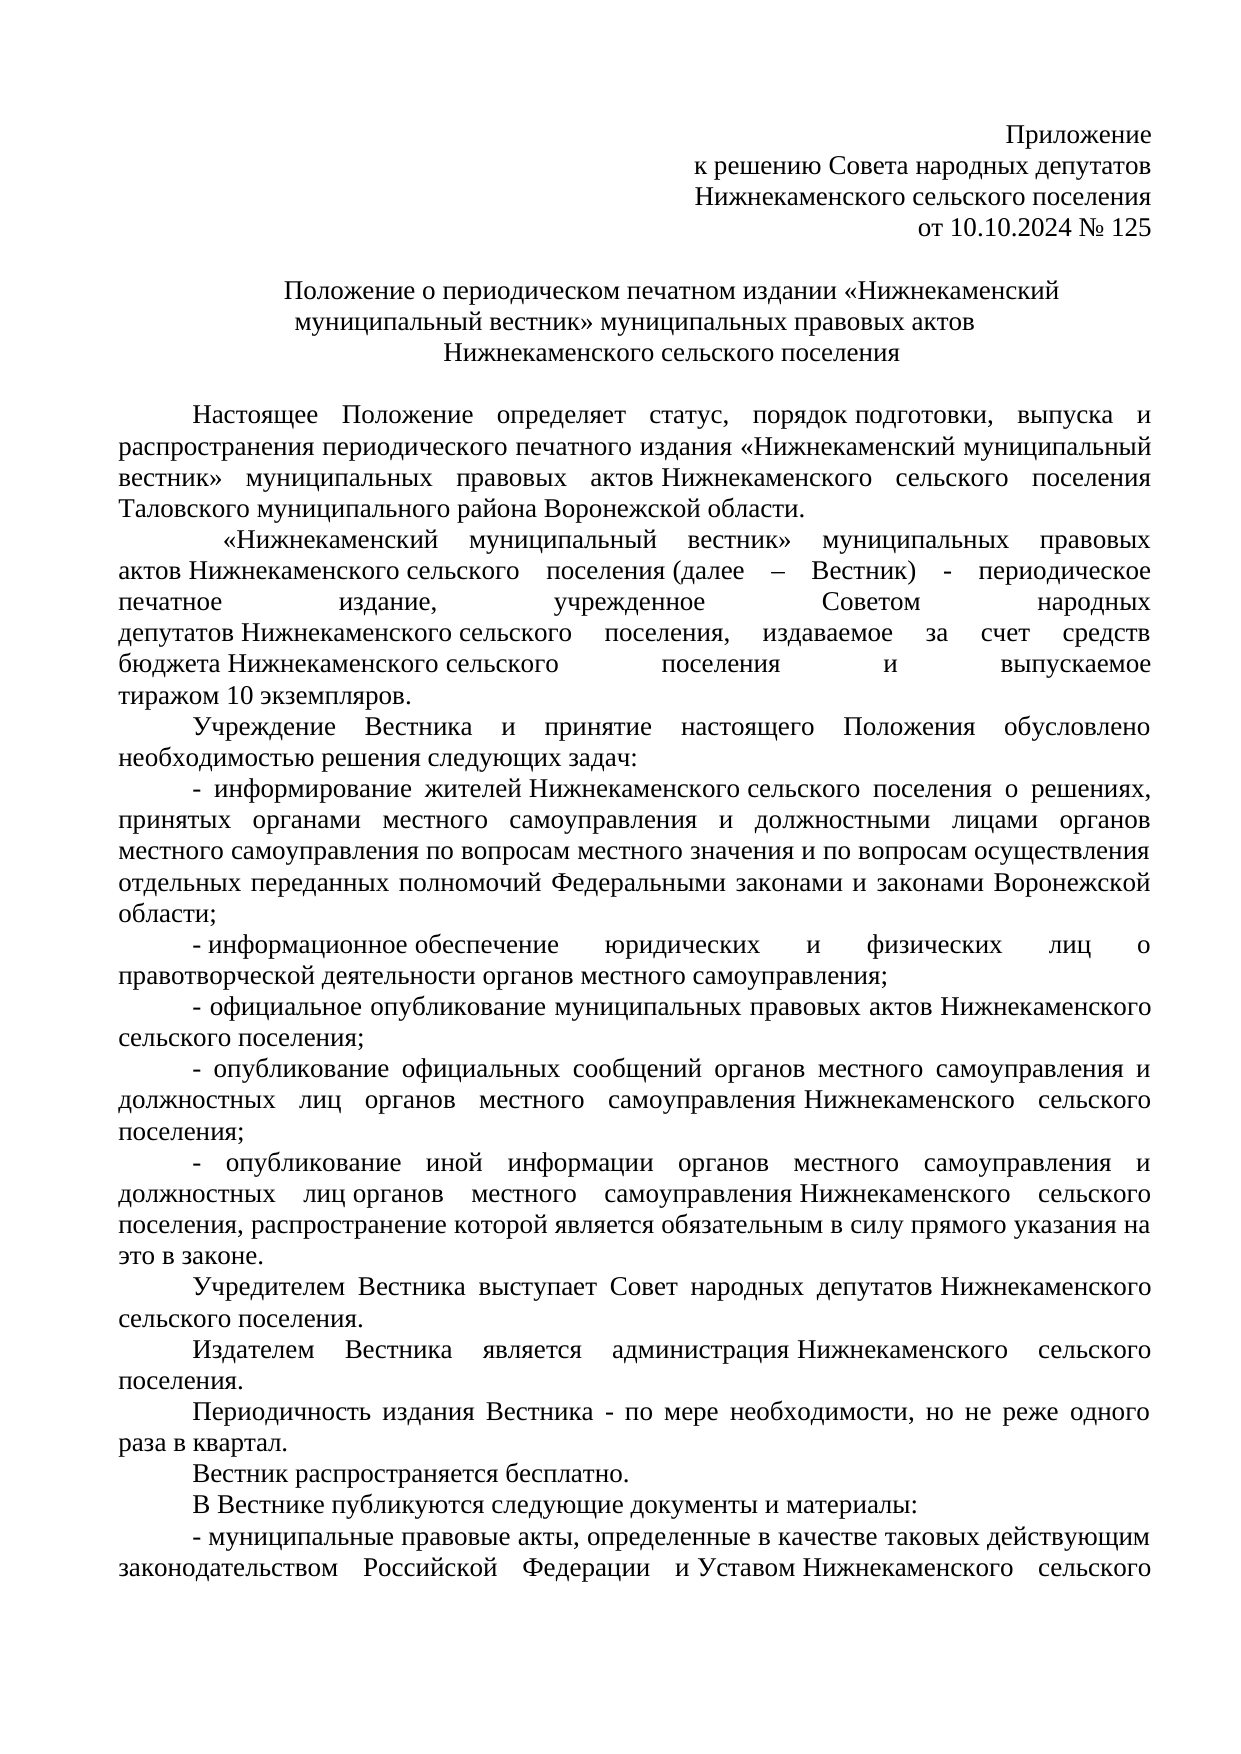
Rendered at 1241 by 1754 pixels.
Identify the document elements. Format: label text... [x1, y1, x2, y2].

text - опубликование иной информации органов местного самоуправления и должностных лиц органов местного самоуправления Нижнекаменского сельского поселения, распространение которой является обязательным в силу прямого указания на это в законе. [118, 1146, 1152, 1271]
text Периодичность издания Вестника - по мере необходимости, но не реже одного раза в квартал. [118, 1395, 1152, 1457]
text Нижнекаменского сельского поселения [118, 180, 1152, 212]
text Вестник распространяется бесплатно. [118, 1457, 1152, 1488]
text В Вестнике публикуются следующие документы и материалы: [118, 1488, 1152, 1520]
text - официальное опубликование муниципальных правовых актов Нижнекаменского сельского поселения; [118, 990, 1152, 1052]
text - информирование жителей Нижнекаменского сельского поселения о решениях, принятых органами местного самоуправления и должностными лицами органов местного самоуправления по вопросам местного значения и по вопросам осуществления отдельных переданных полномочий Федеральными законами и законами Воронежской области; [118, 772, 1152, 928]
text Приложение [118, 118, 1152, 149]
text от 10.10.2024 № 125 [118, 212, 1152, 243]
text к решению Совета народных депутатов [118, 149, 1152, 180]
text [118, 1520, 1152, 1582]
text Настоящее Положение определяет статус, порядок подготовки, выпуска и распространения периодического печатного издания «Нижнекаменский муниципальный вестник» муниципальных правовых актов Нижнекаменского сельского поселения Таловского муниципального района Воронежской области. [118, 398, 1152, 523]
text Учредителем Вестника выступает Совет народных депутатов Нижнекаменского сельского поселения. [118, 1271, 1152, 1333]
text Нижнекаменского сельского поселения [118, 336, 1152, 367]
text Учреждение Вестника и принятие настоящего Положения обусловлено необходимостью решения следующих задач: [118, 710, 1152, 772]
text - информационное обеспечение юридических и физических лиц о правотворческой деятельности органов местного самоуправления; [118, 928, 1152, 990]
text Издателем Вестника является администрация Нижнекаменского сельского поселения. [118, 1333, 1152, 1395]
text Положение о периодическом печатном издании «Нижнекаменский муниципальный вестник» муниципальных правовых актов [118, 274, 1152, 336]
text «Нижнекаменский муниципальный вестник» муниципальных правовых актов Нижнекаменского сельского поселения (далее – Вестник) - периодическое печатное издание, учрежденное Советом народных депутатов Нижнекаменского сельского поселения, издаваемое за счет средств бюджета Нижнекаменского сельского поселения и выпускаемое тиражом 10 экземпляров. [118, 523, 1152, 710]
text - опубликование официальных сообщений органов местного самоуправления и должностных лиц органов местного самоуправления Нижнекаменского сельского поселения; [118, 1052, 1152, 1146]
